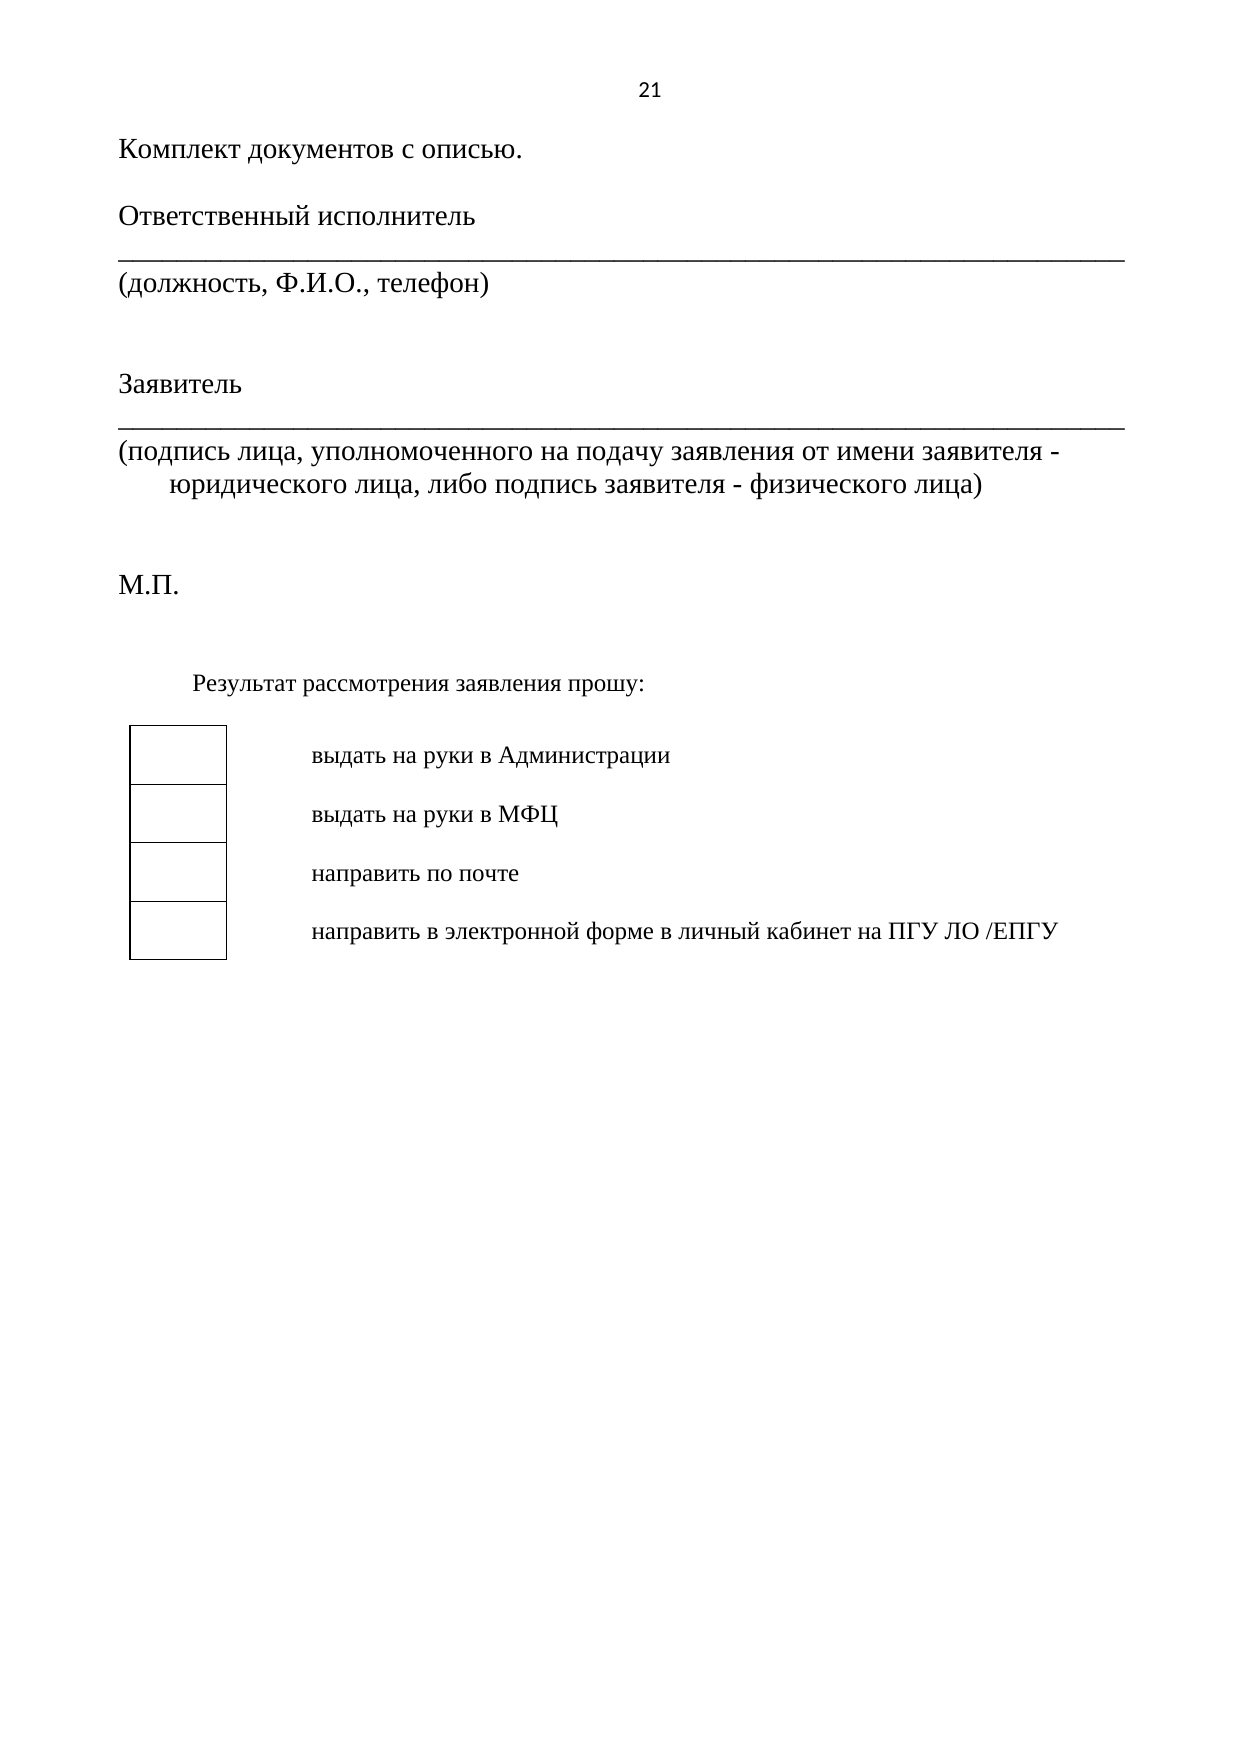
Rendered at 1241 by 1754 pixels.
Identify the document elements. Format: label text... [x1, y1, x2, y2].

table_cell [131, 843, 226, 901]
text _____________________________________________________________________ [118, 232, 1181, 265]
table_cell направить по почте [227, 842, 1149, 901]
table_header [131, 726, 226, 784]
text (подпись лица, уполномоченного на подачу заявления от имени заявителя - [118, 433, 1181, 466]
text Результат рассмотрения заявления прошу: [118, 668, 1181, 696]
table_cell направить в электронной форме в личный кабинет на ПГУ ЛО /ЕПГУ [227, 901, 1149, 959]
table_cell выдать на руки в МФЦ [227, 784, 1149, 842]
text _____________________________________________________________________ [118, 399, 1181, 433]
text Комплект документов с описью. [118, 131, 1181, 164]
text юридического лица, либо подпись заявителя - физического лица) [118, 466, 1181, 500]
text М.П. [118, 567, 1181, 601]
text Заявитель [118, 366, 1181, 399]
table_cell [131, 785, 226, 842]
table_header выдать на руки в Администрации [227, 725, 1149, 784]
text Ответственный исполнитель [118, 198, 1181, 232]
text (должность, Ф.И.О., телефон) [118, 265, 1181, 299]
table_cell [131, 902, 226, 959]
